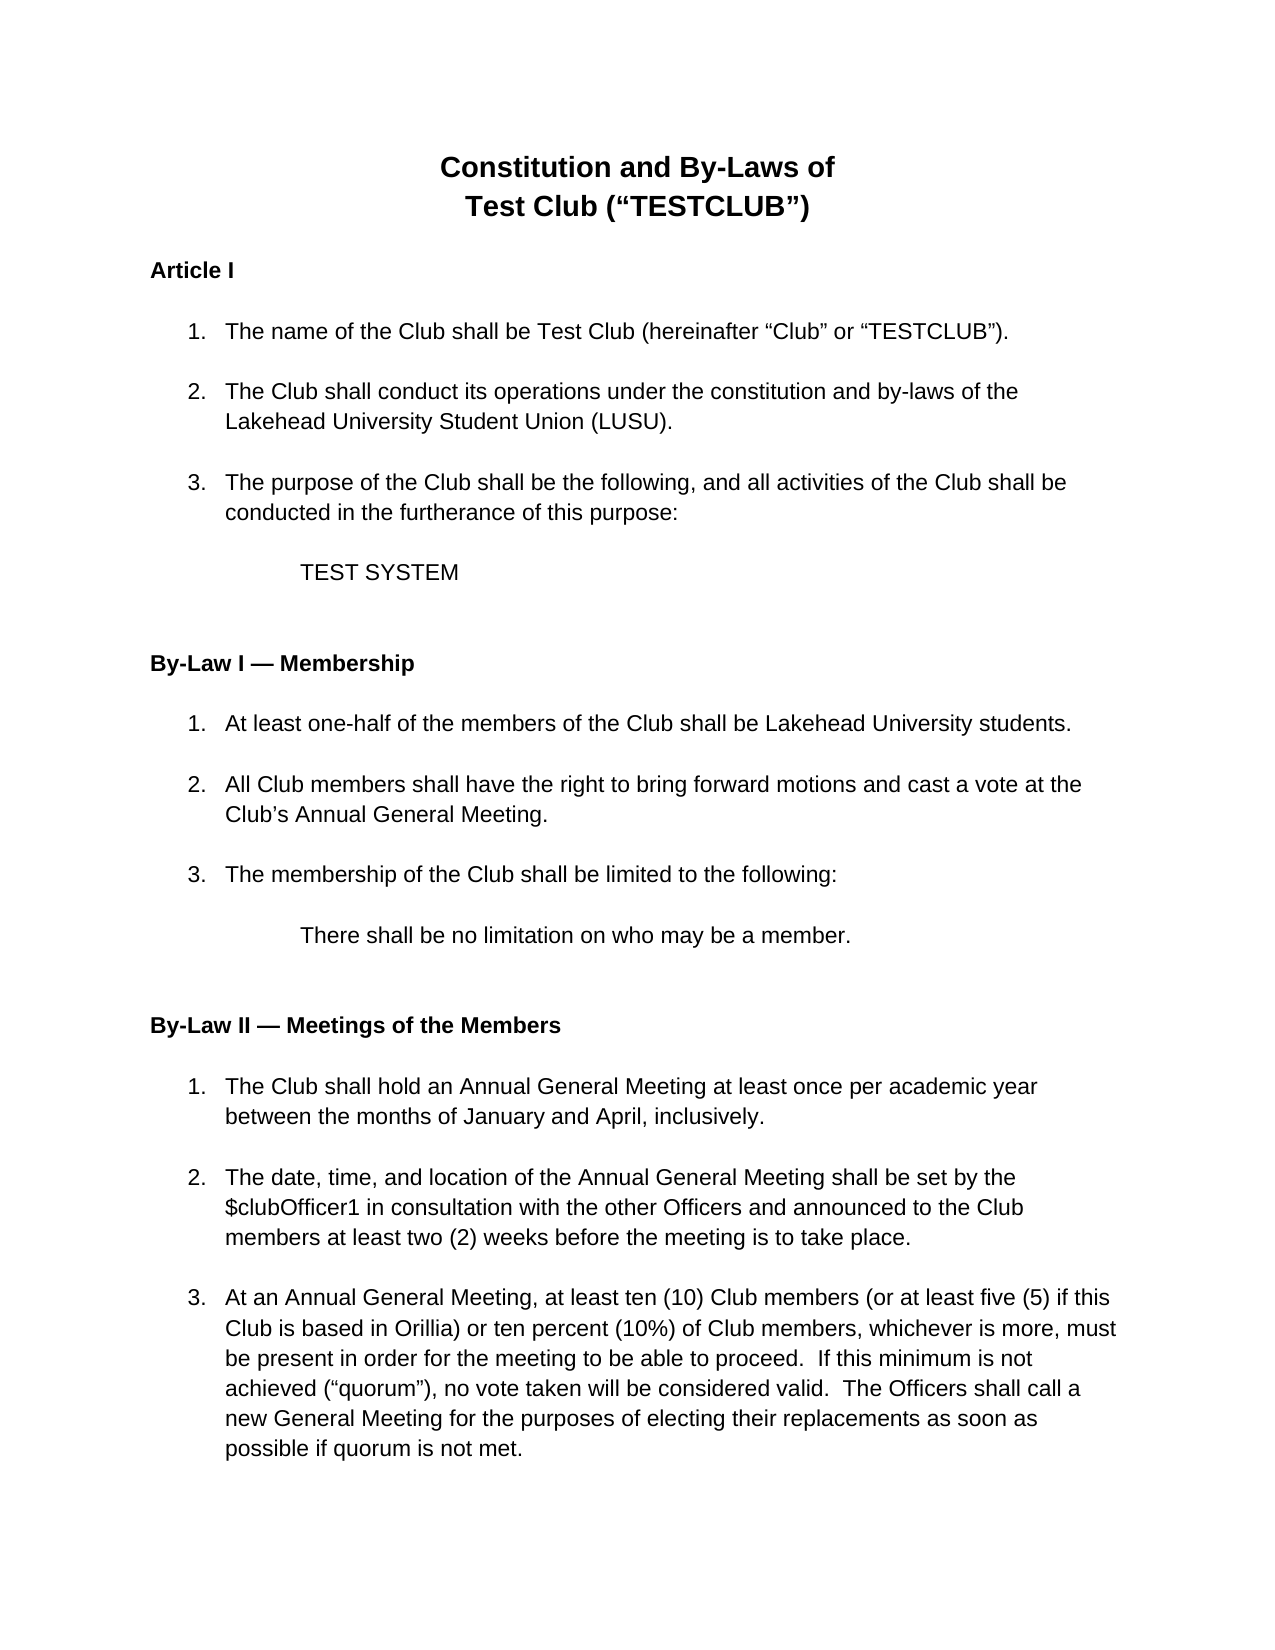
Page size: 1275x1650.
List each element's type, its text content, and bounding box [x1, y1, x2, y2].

text By-Law I — Membership [150, 650, 1125, 676]
text By-Law II — Meetings of the Members [150, 1012, 1125, 1039]
list The membership of the Club shall be limited to the following: [187, 861, 1125, 888]
list The date, time, and location of the Annual General Meeting shall be set by the $clubOfficer1 in consultation with the other Officers and announced to the Club members at least two (2) weeks before the meeting is to take place. [187, 1163, 1125, 1281]
text Test Club (“TESTCLUB”) [150, 188, 1125, 222]
list The Club shall hold an Annual General Meeting at least once per academic year between the months of January and April, inclusively. [187, 1073, 1125, 1160]
text There shall be no limitation on who may be a member. [300, 922, 1125, 948]
list The Club shall conduct its operations under the constitution and by-laws of the Lakehead University Student Union (LUSU). [187, 378, 1125, 465]
list All Club members shall have the right to bring forward motions and cast a vote at the Club’s Annual General Meeting. [187, 771, 1125, 858]
list The name of the Club shall be Test Club (hereinafter “Club” or “TESTCLUB”). [187, 318, 1125, 374]
list The purpose of the Club shall be the following, and all activities of the Club shall be conducted in the furtherance of this purpose: [187, 469, 1125, 525]
list At an Annual General Meeting, at least ten (10) Club members (or at least five (5) if this Club is based in Orillia) or ten percent (10%) of Club members, whichever is more, must be present in order for the meeting to be able to proceed. If this minimum is not achieved (“quorum”), no vote taken will be considered valid. The Officers shall call a new General Meeting for the purposes of electing their replacements as soon as possible if quorum is not met. [187, 1284, 1125, 1492]
text TEST SYSTEM [300, 559, 1125, 586]
text Article I [150, 257, 1125, 284]
text Constitution and By-Laws of [150, 150, 1125, 183]
list At least one-half of the members of the Club shall be Lakehead University students. [187, 710, 1125, 767]
